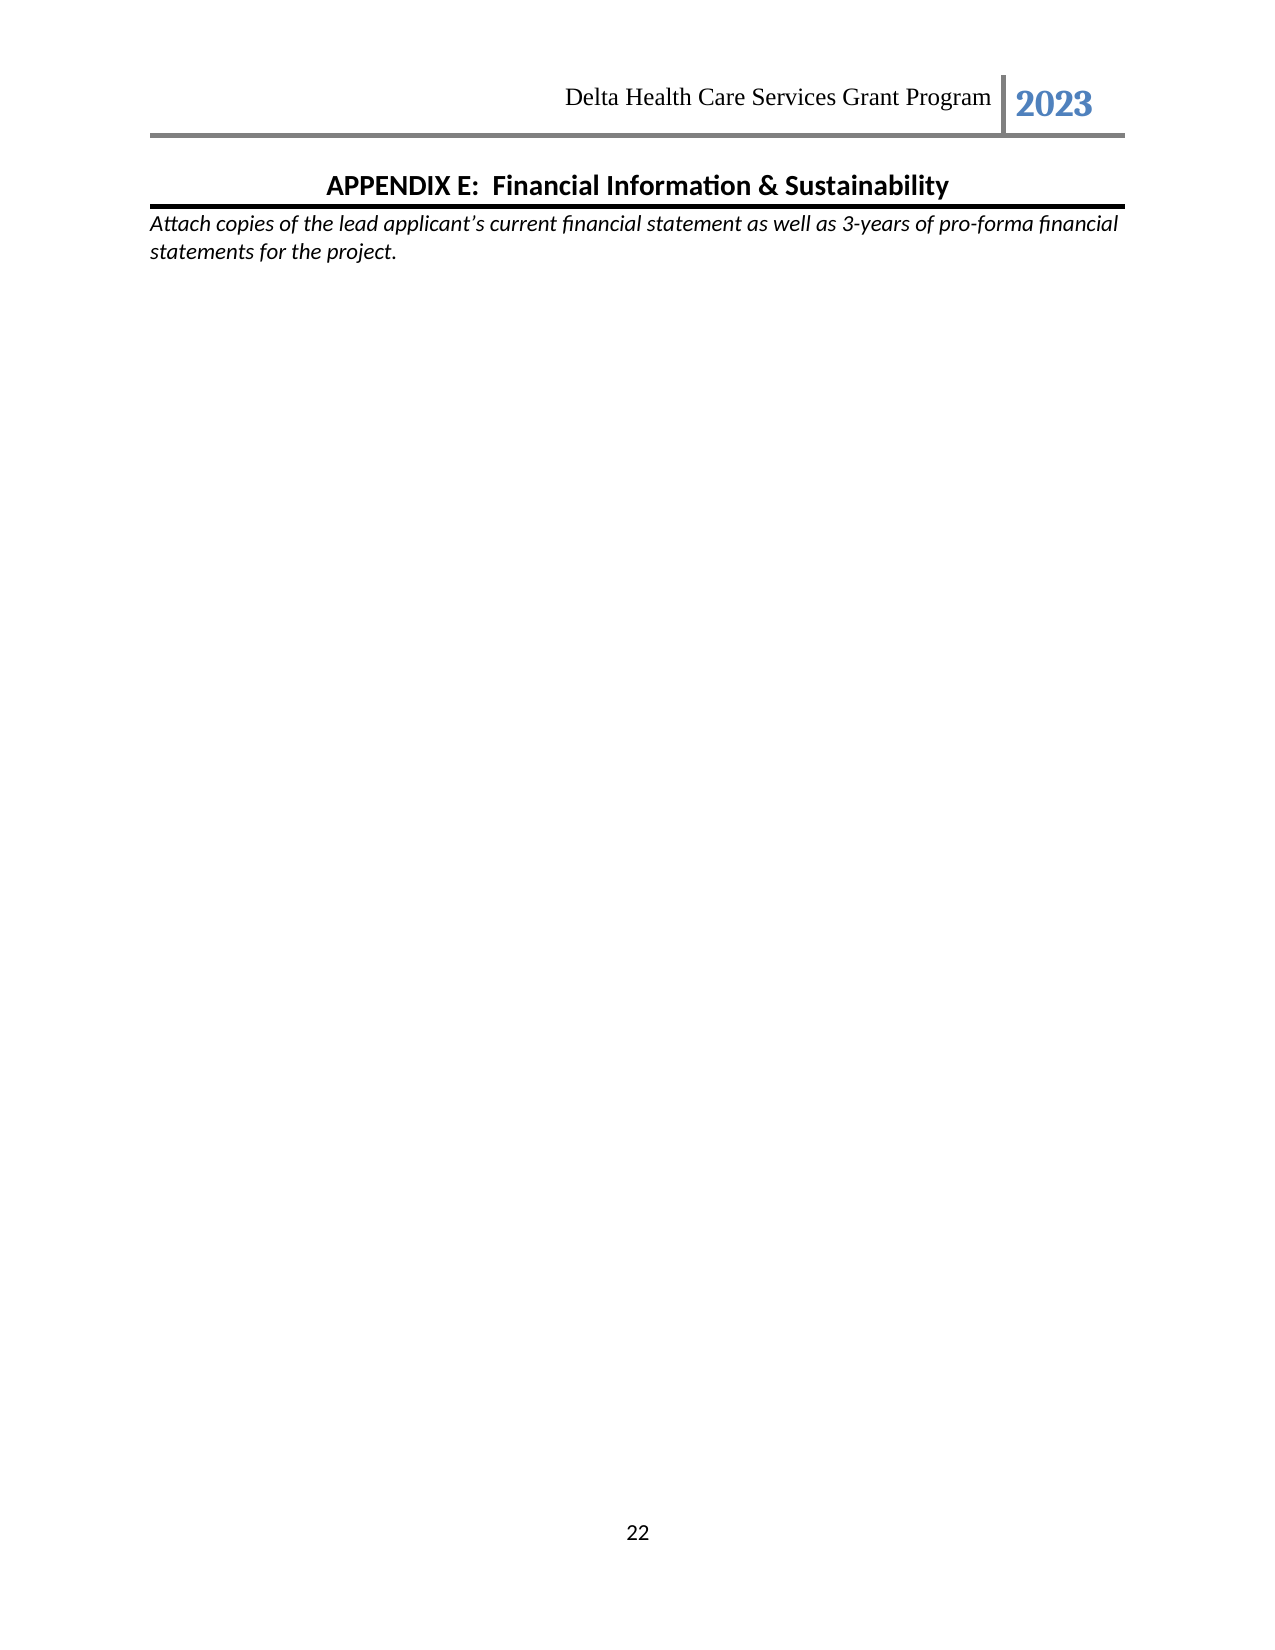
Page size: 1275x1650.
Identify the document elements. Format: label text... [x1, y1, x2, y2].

subtitle APPENDIX E: Financial Information & Sustainability [150, 167, 1125, 204]
text Attach copies of the lead applicant’s current financial statement as well as 3-years of pro-forma financial statements for the project. [150, 209, 1125, 265]
